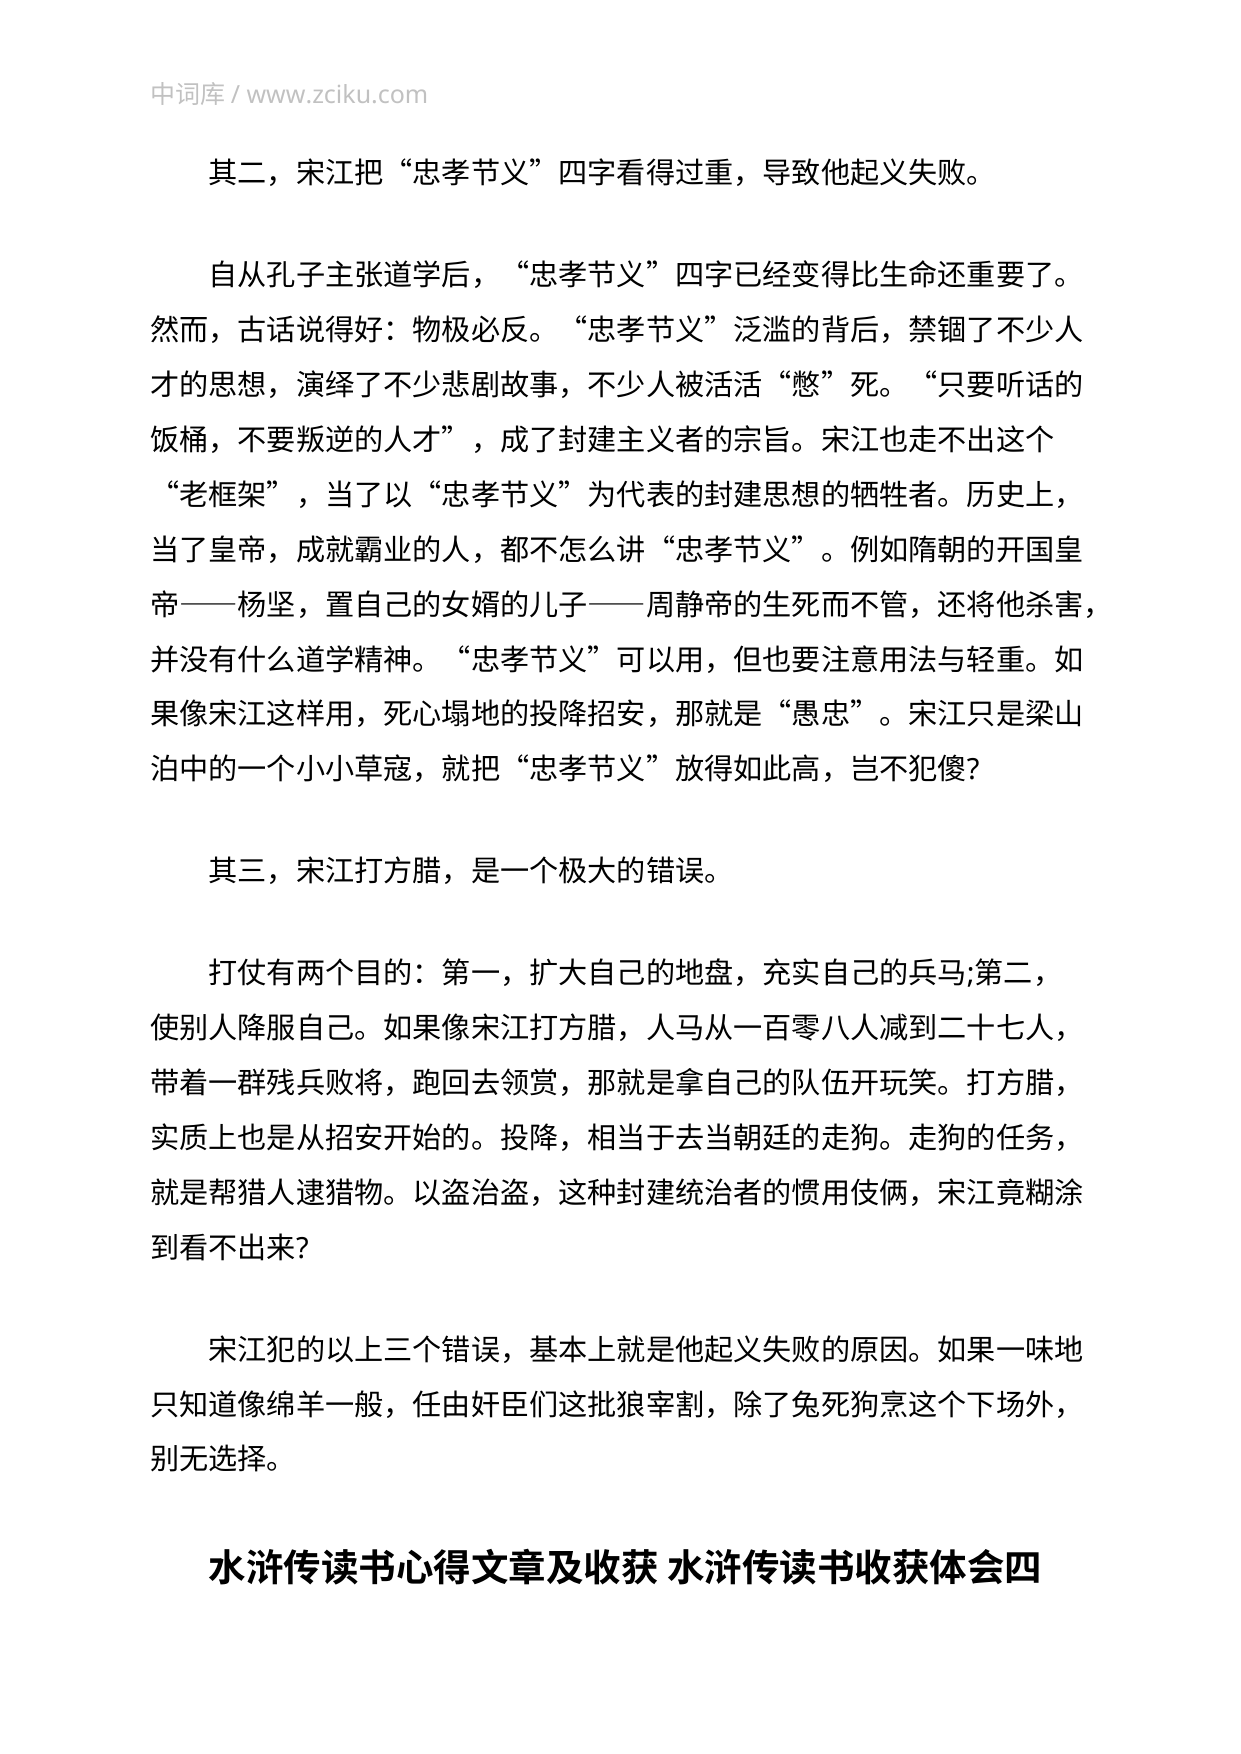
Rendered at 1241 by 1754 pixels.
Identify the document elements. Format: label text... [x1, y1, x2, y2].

text 自从孔子主张道学后，“忠孝节义”四字已经变得比生命还重要了。然而，古话说得好：物极必反。“忠孝节义”泛滥的背后，禁锢了不少人才的思想，演绎了不少悲剧故事，不少人被活活“憋”死。“只要听话的饭桶，不要叛逆的人才”，成了封建主义者的宗旨。宋江也走不出这个“老框架”，当了以“忠孝节义”为代表的封建思想的牺牲者。历史上，当了皇帝，成就霸业的人，都不怎么讲“忠孝节义”。例如隋朝的开国皇帝——杨坚，置自己的女婿的儿子——周静帝的生死而不管，还将他杀害，并没有什么道学精神。“忠孝节义”可以用，但也要注意用法与轻重。如果像宋江这样用，死心塌地的投降招安，那就是“愚忠”。宋江只是梁山泊中的一个小小草寇，就把“忠孝节义”放得如此高，岂不犯傻? [150, 252, 1090, 788]
text 水浒传读书心得文章及收获 水浒传读书收获体会四 [150, 1538, 1090, 1592]
text 打仗有两个目的：第一，扩大自己的地盘，充实自己的兵马;第二，使别人降服自己。如果像宋江打方腊，人马从一百零八人减到二十七人，带着一群残兵败将，跑回去领赏，那就是拿自己的队伍开玩笑。打方腊，实质上也是从招安开始的。投降，相当于去当朝廷的走狗。走狗的任务，就是帮猎人逮猎物。以盗治盗，这种封建统治者的惯用伎俩，宋江竟糊涂到看不出来? [150, 949, 1090, 1267]
text 其三，宋江打方腊，是一个极大的错误。 [150, 848, 1090, 890]
text 其二，宋江把“忠孝节义”四字看得过重，导致他起义失败。 [150, 150, 1090, 192]
text 宋江犯的以上三个错误，基本上就是他起义失败的原因。如果一味地只知道像绵羊一般，任由奸臣们这批狼宰割，除了兔死狗烹这个下场外，别无选择。 [150, 1326, 1090, 1478]
